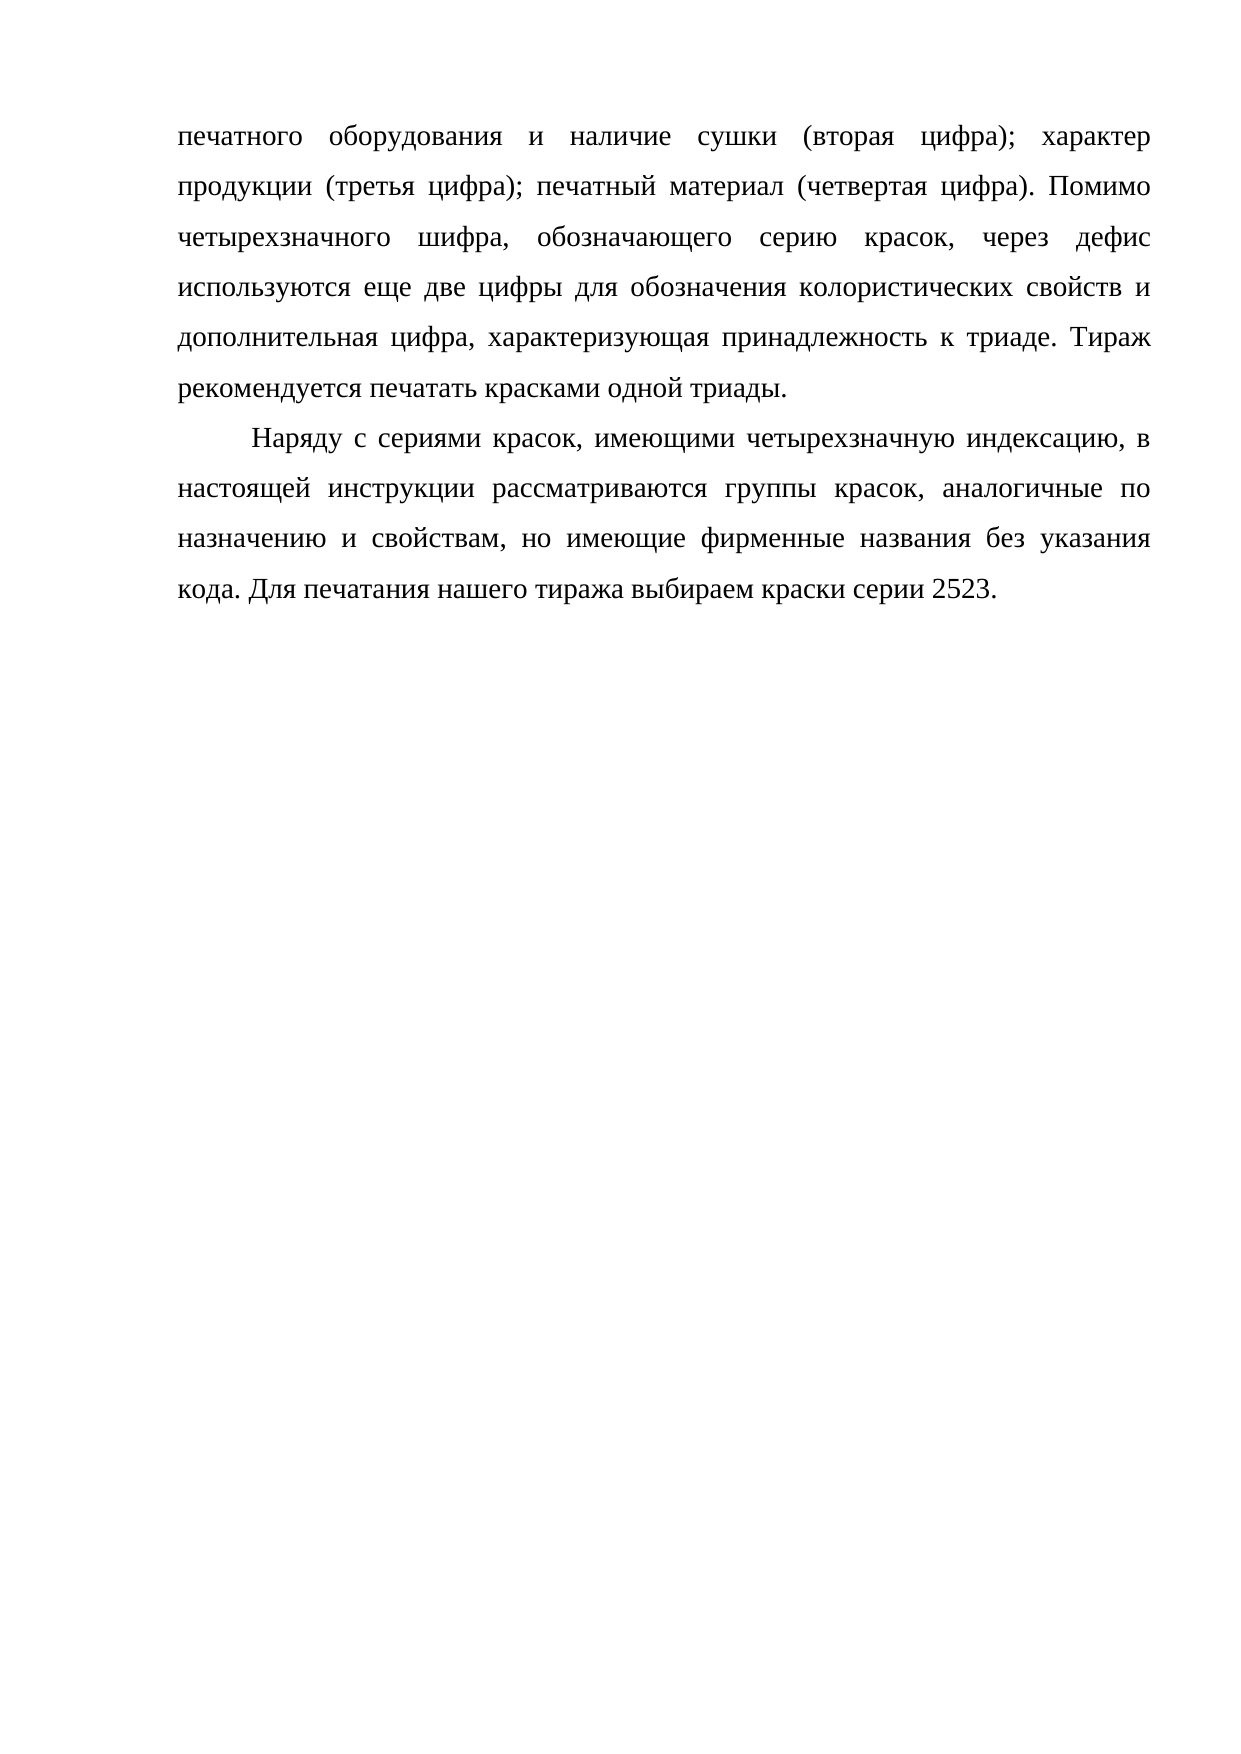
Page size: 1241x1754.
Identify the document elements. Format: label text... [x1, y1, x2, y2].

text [177, 118, 1152, 403]
text Наряду с сериями красок, имеющими четырехзначную индексацию, в настоящей инструкции рассматриваются группы красок, аналогичные по назначению и свойствам, но имеющие фирменные названия без указания кода. Для печатания нашего тиража выбираем краски серии 2523. [177, 420, 1152, 604]
